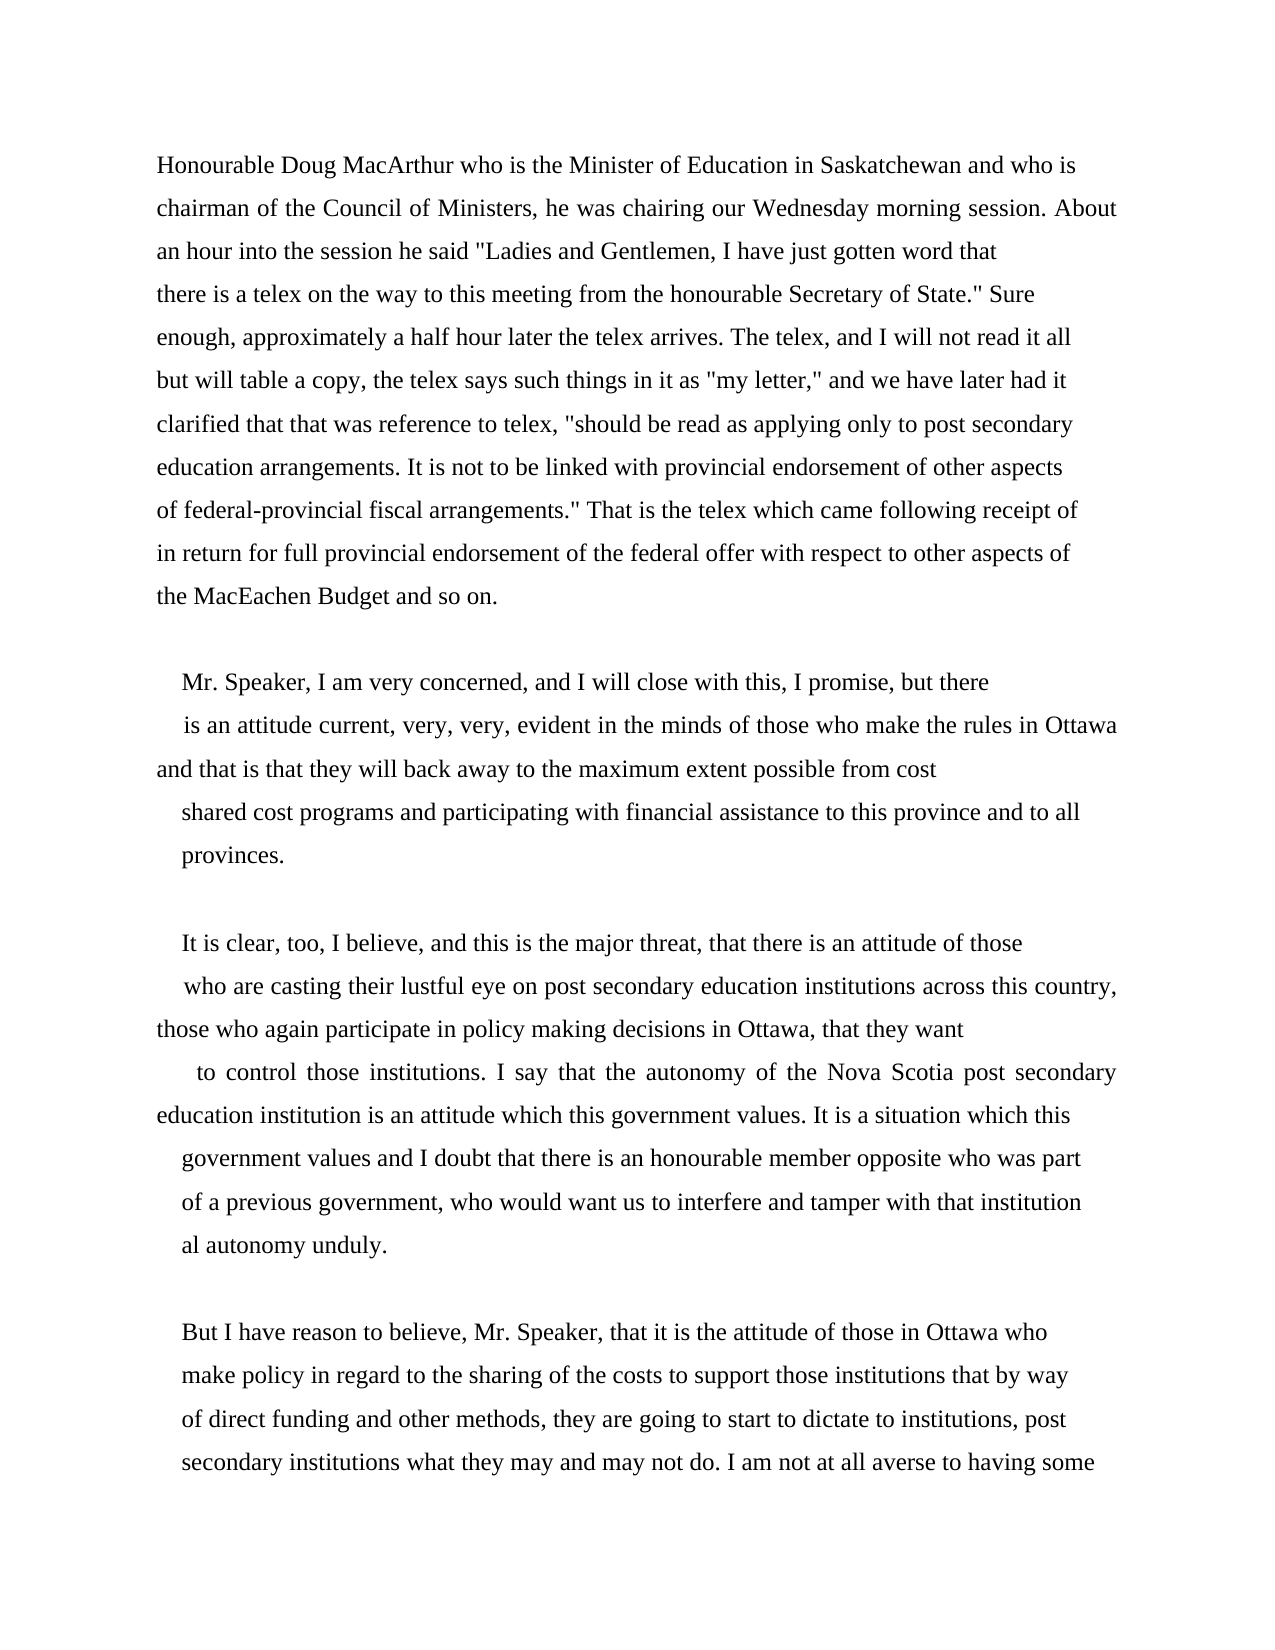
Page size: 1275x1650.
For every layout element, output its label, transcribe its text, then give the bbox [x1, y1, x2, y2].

text in return for full provincial endorsement of the federal offer with respect to other aspects of [156, 538, 1118, 567]
text chairman of the Council of Ministers, he was chairing our Wednesday morning session. About an hour into the session he said "Ladies and Gentlemen, I have just gotten word that [156, 193, 1118, 265]
text secondary institutions what they may and may not do. I am not at all averse to having some [156, 1447, 1118, 1476]
text But I have reason to believe, Mr. Speaker, that it is the attitude of those in Ottawa who [156, 1317, 1118, 1346]
text al autonomy unduly. [156, 1230, 1118, 1258]
text shared cost programs and participating with financial assistance to this province and to all [156, 797, 1118, 826]
text of a previous government, who would want us to interfere and tamper with that institution [156, 1187, 1118, 1215]
text is an attitude current, very, very, evident in the minds of those who make the rules in Ottawa and that is that they will back away to the maximum extent possible from cost [156, 711, 1118, 782]
text clarified that that was reference to telex, "should be read as applying only to post secondary [156, 409, 1118, 437]
text Honourable Doug MacArthur who is the Minister of Education in Saskatchewan and who is [156, 150, 1118, 179]
text provinces. [156, 840, 1118, 869]
text It is clear, too, I believe, and this is the major threat, that there is an attitude of those [156, 928, 1118, 957]
text government values and I doubt that there is an honourable member opposite who was part [156, 1143, 1118, 1172]
text make policy in regard to the sharing of the costs to support those institutions that by way [156, 1361, 1118, 1389]
text enough, approximately a half hour later the telex arrives. The telex, and I will not read it all [156, 322, 1118, 351]
text education arrangements. It is not to be linked with provincial endorsement of other aspects [156, 452, 1118, 481]
text who are casting their lustful eye on post secondary education institutions across this country, those who again participate in policy making decisions in Ottawa, that they want [156, 971, 1118, 1043]
text Mr. Speaker, I am very concerned, and I will close with this, I promise, but there [156, 667, 1118, 696]
text the MacEachen Budget and so on. [156, 581, 1118, 610]
text there is a telex on the way to this meeting from the honourable Secretary of State." Sure [156, 279, 1118, 308]
text of federal-provincial fiscal arrangements." That is the telex which came following receipt of [156, 495, 1118, 524]
text but will table a copy, the telex says such things in it as "my letter," and we have later had it [156, 366, 1118, 394]
text of direct funding and other methods, they are going to start to dictate to institutions, post [156, 1404, 1118, 1432]
text to control those institutions. I say that the autonomy of the Nova Scotia post secondary education institution is an attitude which this government values. It is a situation which this [156, 1057, 1118, 1129]
